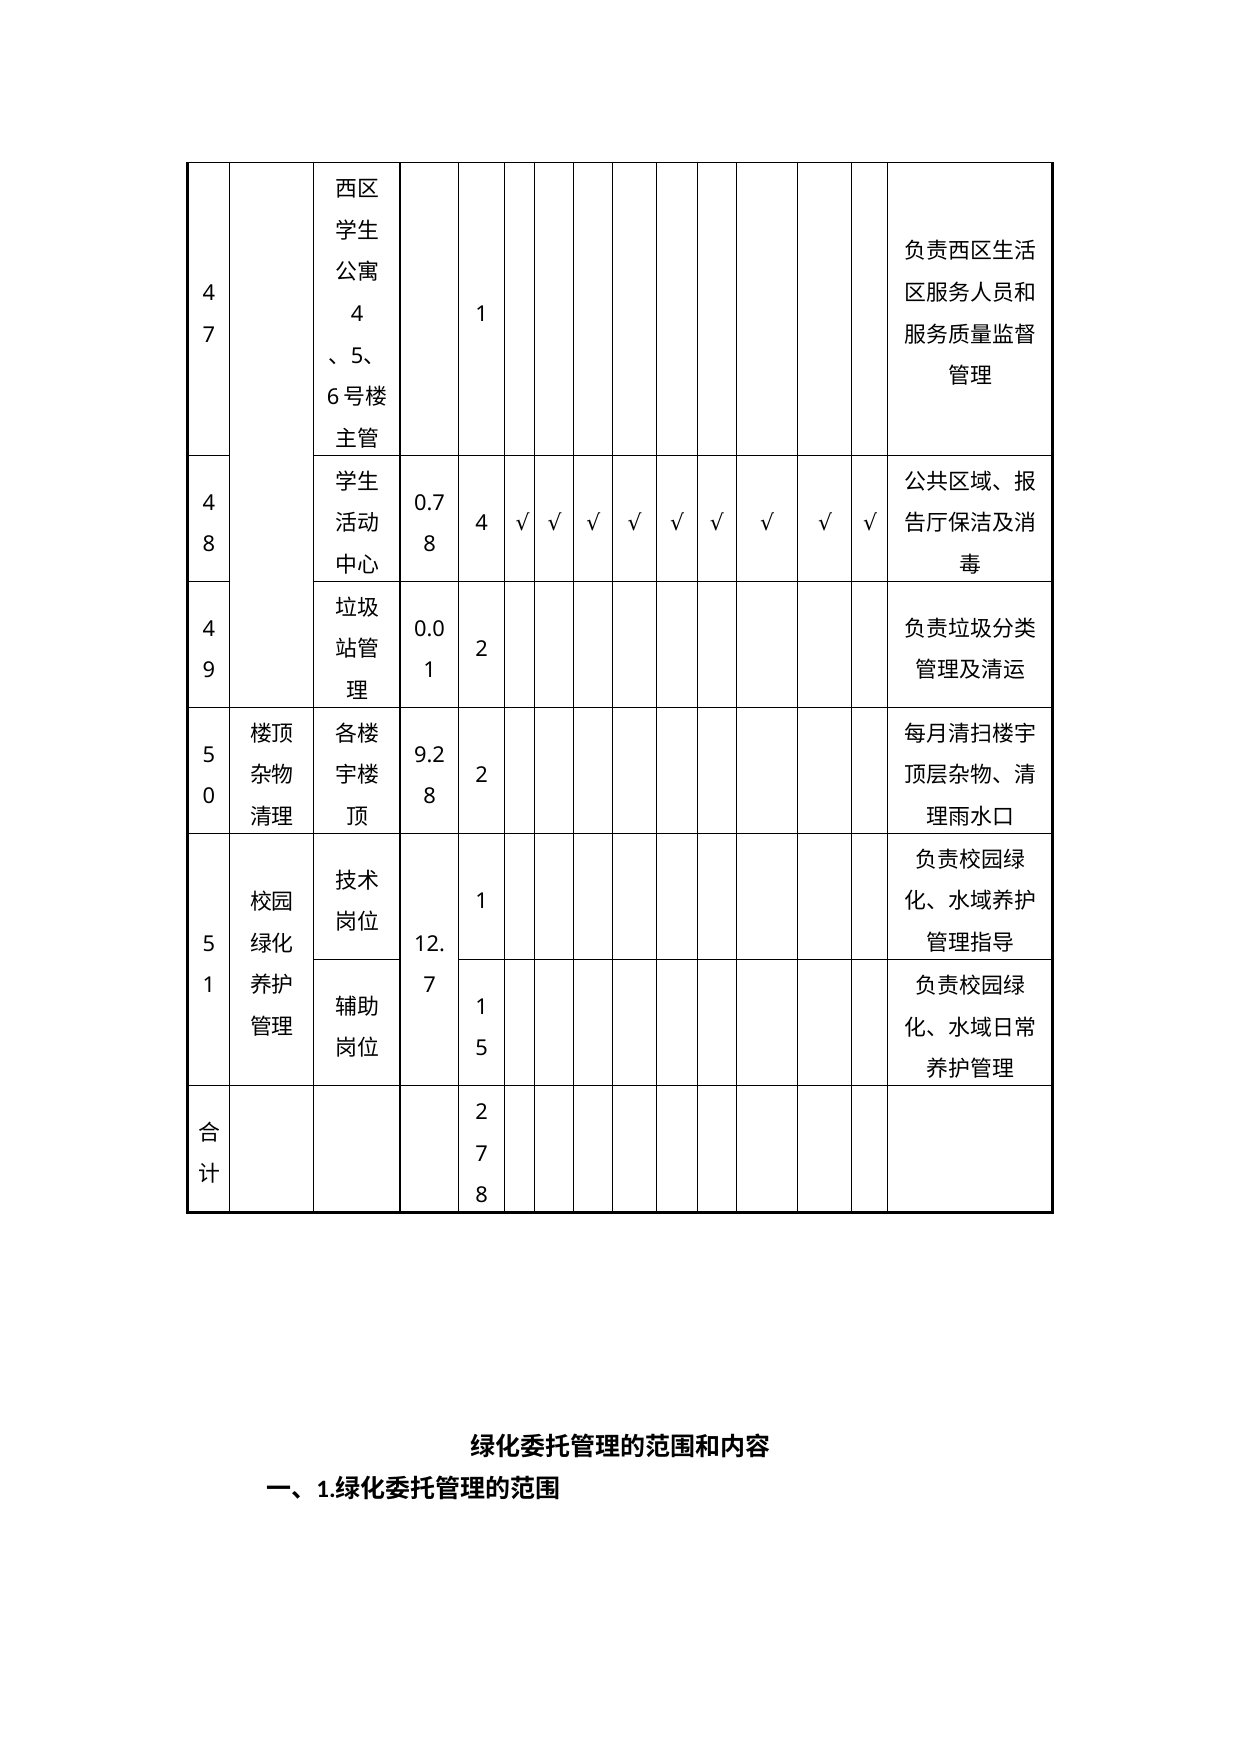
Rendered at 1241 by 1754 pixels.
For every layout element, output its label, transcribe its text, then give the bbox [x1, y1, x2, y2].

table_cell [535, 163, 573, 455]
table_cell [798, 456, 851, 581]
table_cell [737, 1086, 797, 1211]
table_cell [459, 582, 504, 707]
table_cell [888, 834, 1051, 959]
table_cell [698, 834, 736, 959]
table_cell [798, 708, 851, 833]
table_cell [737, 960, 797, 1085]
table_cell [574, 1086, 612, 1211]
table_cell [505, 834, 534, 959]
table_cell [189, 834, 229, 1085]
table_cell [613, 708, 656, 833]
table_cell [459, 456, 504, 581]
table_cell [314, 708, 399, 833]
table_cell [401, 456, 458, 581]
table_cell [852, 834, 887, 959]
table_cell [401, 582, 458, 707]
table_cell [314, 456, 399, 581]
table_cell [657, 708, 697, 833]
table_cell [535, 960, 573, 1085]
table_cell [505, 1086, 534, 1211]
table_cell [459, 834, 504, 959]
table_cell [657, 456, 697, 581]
list 1.绿化委托管理的范围 [266, 1464, 1053, 1506]
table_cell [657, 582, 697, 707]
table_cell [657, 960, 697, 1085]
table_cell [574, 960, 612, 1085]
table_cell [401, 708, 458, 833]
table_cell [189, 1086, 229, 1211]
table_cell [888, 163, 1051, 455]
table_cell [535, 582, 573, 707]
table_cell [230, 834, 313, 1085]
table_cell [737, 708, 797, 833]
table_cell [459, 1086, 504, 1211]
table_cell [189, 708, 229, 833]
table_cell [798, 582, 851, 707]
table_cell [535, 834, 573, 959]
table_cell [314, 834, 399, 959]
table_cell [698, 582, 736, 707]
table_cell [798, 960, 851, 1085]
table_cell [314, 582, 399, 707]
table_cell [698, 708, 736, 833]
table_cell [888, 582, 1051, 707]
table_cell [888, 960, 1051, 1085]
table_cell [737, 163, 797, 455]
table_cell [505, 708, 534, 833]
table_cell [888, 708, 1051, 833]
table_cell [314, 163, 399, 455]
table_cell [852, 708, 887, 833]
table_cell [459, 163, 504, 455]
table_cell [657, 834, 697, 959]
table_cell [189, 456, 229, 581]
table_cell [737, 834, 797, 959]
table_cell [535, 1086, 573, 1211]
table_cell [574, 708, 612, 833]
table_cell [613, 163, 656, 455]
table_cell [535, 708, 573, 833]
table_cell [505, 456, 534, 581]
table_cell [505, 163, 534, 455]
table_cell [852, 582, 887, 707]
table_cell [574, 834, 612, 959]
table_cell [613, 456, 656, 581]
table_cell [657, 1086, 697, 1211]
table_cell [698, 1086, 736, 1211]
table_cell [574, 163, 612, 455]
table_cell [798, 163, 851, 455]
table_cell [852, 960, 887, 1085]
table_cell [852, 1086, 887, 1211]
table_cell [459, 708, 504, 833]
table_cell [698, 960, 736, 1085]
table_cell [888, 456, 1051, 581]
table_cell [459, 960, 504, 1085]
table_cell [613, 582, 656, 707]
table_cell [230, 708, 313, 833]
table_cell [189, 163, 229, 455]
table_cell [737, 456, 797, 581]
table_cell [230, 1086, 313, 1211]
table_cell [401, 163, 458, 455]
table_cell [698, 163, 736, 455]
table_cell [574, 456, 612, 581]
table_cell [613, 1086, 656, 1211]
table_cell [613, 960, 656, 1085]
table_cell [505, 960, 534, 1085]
text 绿化委托管理的范围和内容 [187, 1422, 1053, 1464]
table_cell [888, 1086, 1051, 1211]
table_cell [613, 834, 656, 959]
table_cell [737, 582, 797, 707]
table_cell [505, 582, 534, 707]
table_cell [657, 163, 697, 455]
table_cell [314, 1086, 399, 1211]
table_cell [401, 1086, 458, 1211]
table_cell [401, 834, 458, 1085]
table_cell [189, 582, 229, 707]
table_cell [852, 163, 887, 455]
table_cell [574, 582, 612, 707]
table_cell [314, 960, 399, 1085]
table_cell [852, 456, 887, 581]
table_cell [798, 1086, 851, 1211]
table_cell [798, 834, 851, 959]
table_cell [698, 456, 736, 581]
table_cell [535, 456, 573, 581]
